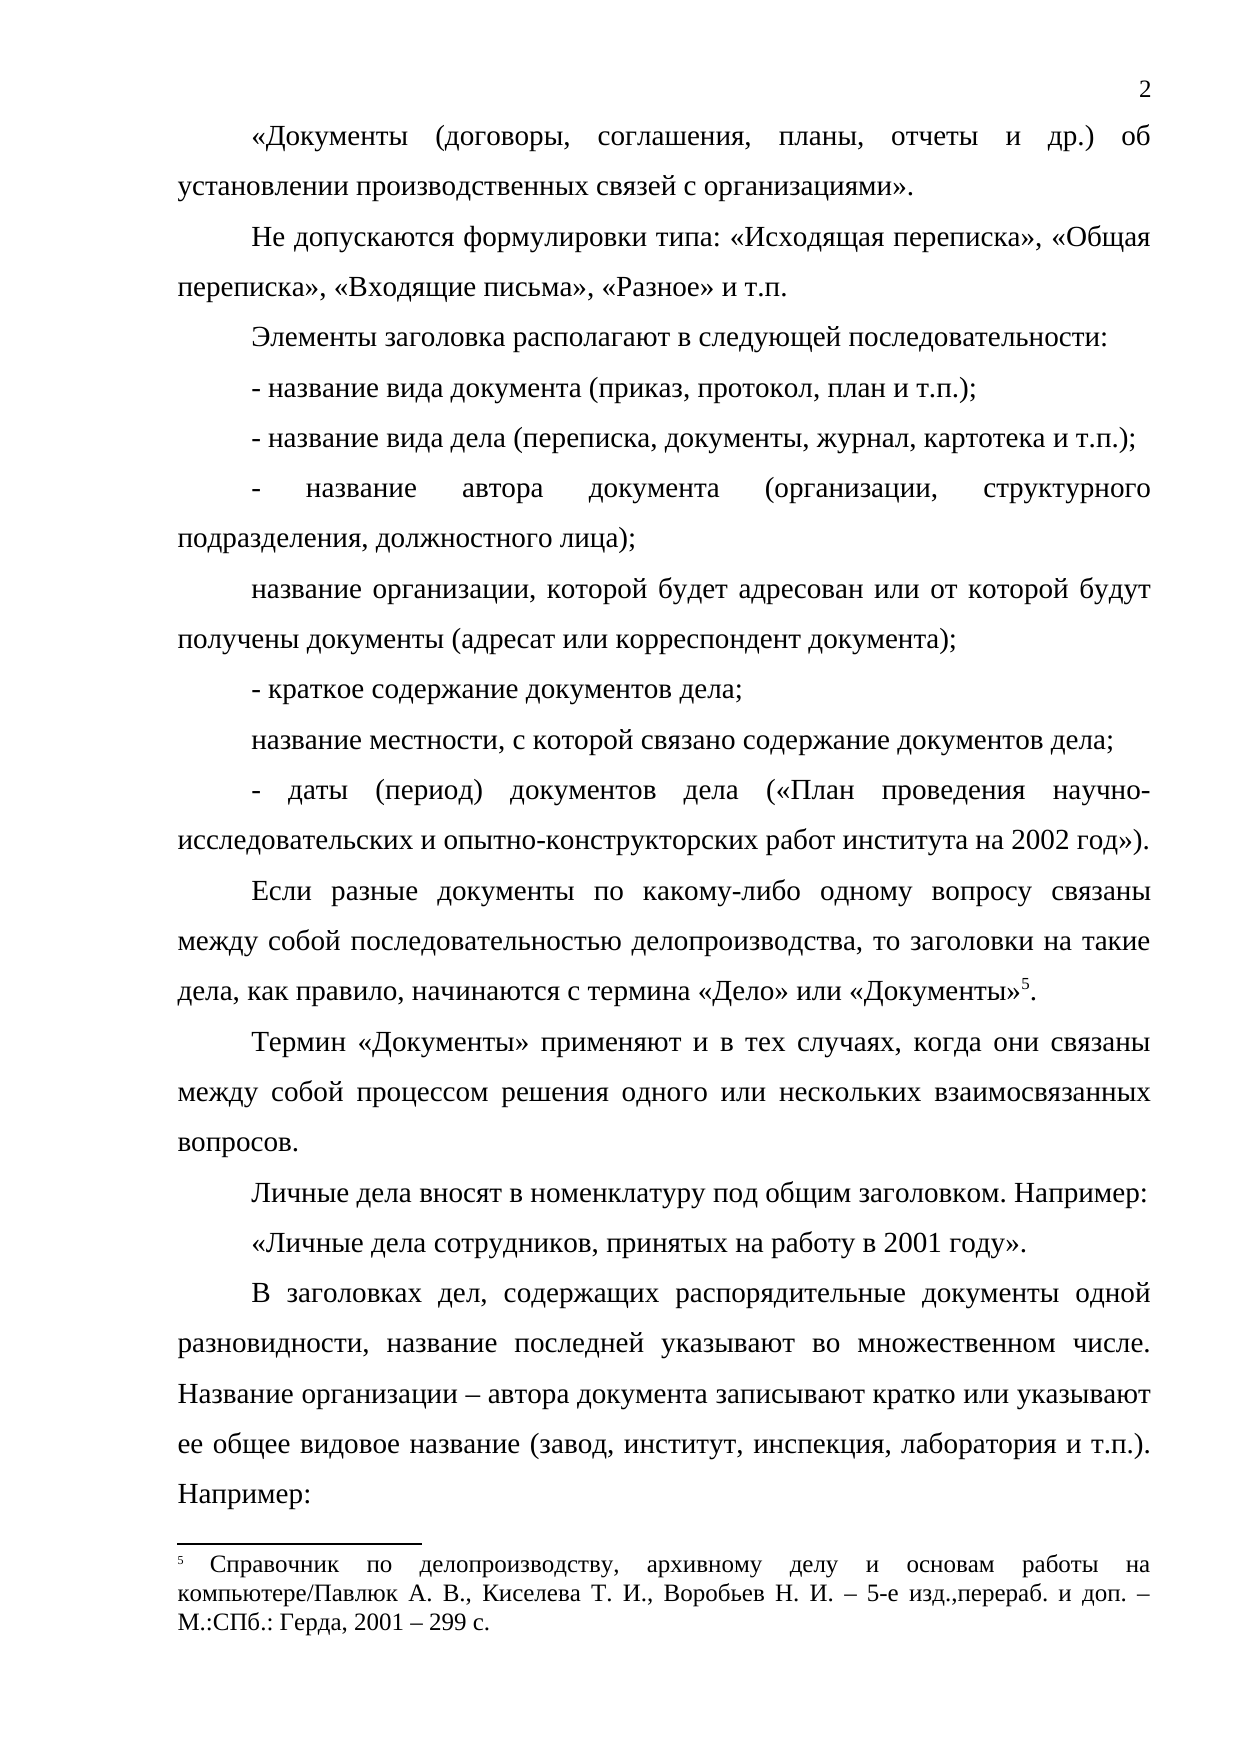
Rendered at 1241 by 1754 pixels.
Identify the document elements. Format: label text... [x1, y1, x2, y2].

text Личные дела вносят в номенклатуру под общим заголовком. Например: [177, 1175, 1152, 1208]
text Не допускаются формулировки типа: «Исходящая переписка», «Общая переписка», «Входящие письма», «Разное» и т.п. [177, 219, 1152, 303]
text - название вида дела (переписка, документы, журнал, картотека и т.п.); [177, 420, 1152, 453]
text Термин «Документы» применяют и в тех случаях, когда они связаны между собой процессом решения одного или нескольких взаимосвязанных вопросов. [177, 1024, 1152, 1158]
text Элементы заголовка располагают в следующей последовательности: [177, 319, 1152, 353]
text В заголовках дел, содержащих распорядительные документы одной разновидности, название последней указывают во множественном числе. Название организации – автора документа записывают кратко или указывают ее общее видовое название (завод, институт, инспекция, лаборатория и т.п.). Например: [177, 1275, 1152, 1510]
text - краткое содержание документов дела; [177, 672, 1152, 705]
text название организации, которой будет адресован или от которой будут получены документы (адресат или корреспондент документа); [177, 571, 1152, 655]
text - название вида документа (приказ, протокол, план и т.п.); [177, 370, 1152, 403]
text Если разные документы по какому-либо одному вопросу связаны между собой последовательностью делопроизводства, то заголовки на такие дела, как правило, начинаются с термина «Дело» или «Документы». [177, 873, 1152, 1007]
text «Документы (договоры, соглашения, планы, отчеты и др.) об установлении производственных связей с организациями». [177, 118, 1152, 202]
text - даты (период) документов дела («План проведения научно-исследовательских и опытно-конструкторских работ института на 2002 год»). [177, 772, 1152, 856]
text название местности, с которой связано содержание документов дела; [177, 722, 1152, 755]
text «Личные дела сотрудников, принятых на работу в 2001 году». [177, 1225, 1152, 1258]
text - название автора документа (организации, структурного подразделения, должностного лица); [177, 470, 1152, 554]
